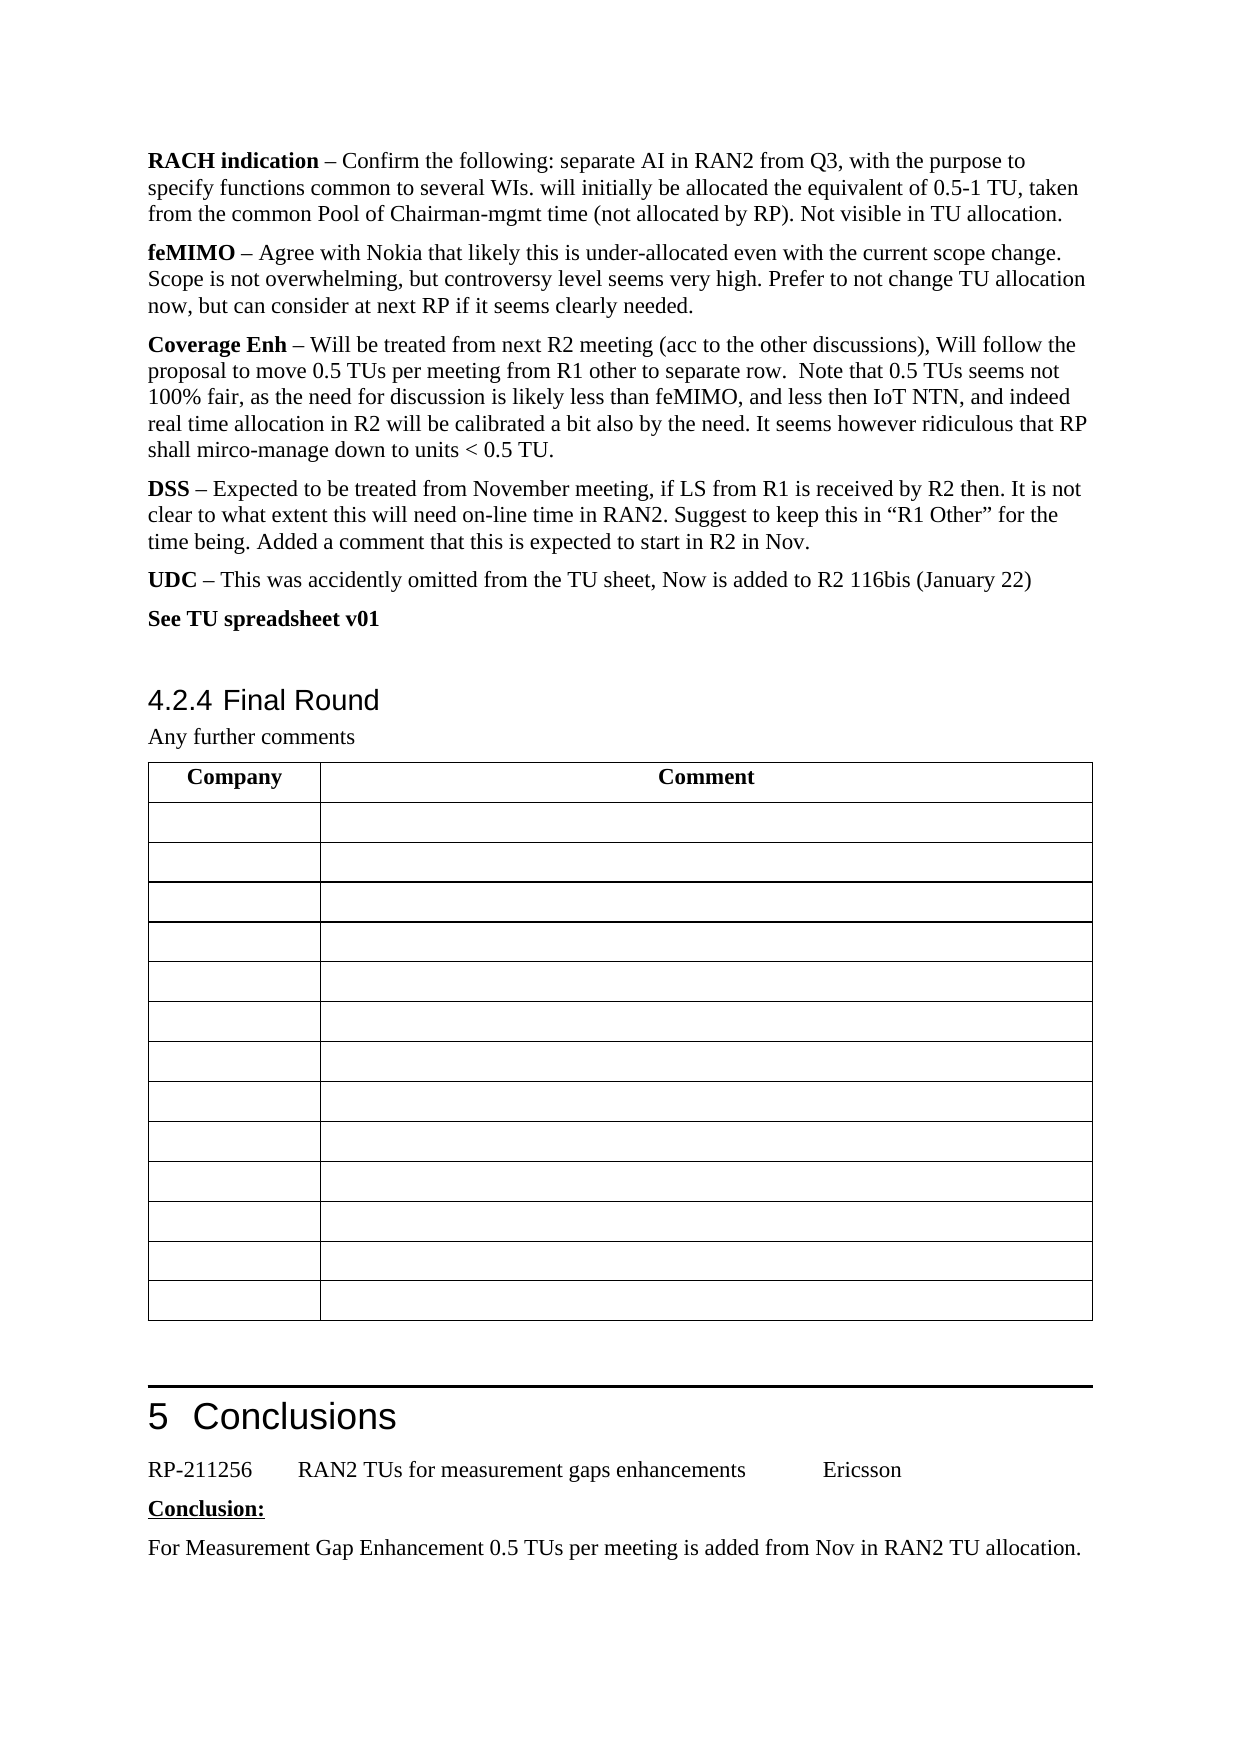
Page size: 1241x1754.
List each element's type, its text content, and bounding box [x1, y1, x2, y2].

table_cell [149, 1122, 320, 1161]
text Conclusion: [148, 1495, 1093, 1522]
subtitle 4.2.4 Final Round [148, 683, 1093, 717]
table_header Company [149, 763, 320, 802]
text Any further comments [148, 723, 1093, 749]
table_cell [149, 883, 320, 921]
table_header Comment [321, 763, 1092, 802]
table_cell [149, 1002, 320, 1041]
table_cell [321, 1202, 1092, 1241]
table_cell [321, 1002, 1092, 1041]
text Coverage Enh – Will be treated from next R2 meeting (acc to the other discussions), Will follow the proposal to move 0.5 TUs per meeting from R1 other to separate row. Note that 0.5 TUs seems not 100% fair, as the need for discussion is likely less than feMIMO, and less then IoT NTN, and indeed real time allocation in R2 will be calibrated a bit also by the need. It seems however ridiculous that RP shall mirco-manage down to units < 0.5 TU. [148, 331, 1093, 462]
table_cell [149, 1082, 320, 1121]
text RACH indication – Confirm the following: separate AI in RAN2 from Q3, with the purpose to specify functions common to several WIs. will initially be allocated the equivalent of 0.5-1 TU, taken from the common Pool of Chairman-mgmt time (not allocated by RP). Not visible in TU allocation. [148, 148, 1093, 227]
text RP-211256 RAN2 TUs for measurement gaps enhancements Ericsson [148, 1456, 1093, 1483]
table_cell [321, 843, 1092, 881]
table_cell [321, 962, 1092, 1001]
table_cell [149, 843, 320, 881]
table_cell [321, 1122, 1092, 1161]
text For Measurement Gap Enhancement 0.5 TUs per meeting is added from Nov in RAN2 TU allocation. [148, 1534, 1093, 1561]
table_cell [321, 803, 1092, 842]
text DSS – Expected to be treated from November meeting, if LS from R1 is received by R2 then. It is not clear to what extent this will need on-line time in RAN2. Suggest to keep this in “R1 Other” for the time being. Added a comment that this is expected to start in R2 in Nov. [148, 475, 1093, 554]
table_cell [149, 1162, 320, 1201]
table_cell [149, 1042, 320, 1081]
table_cell [149, 962, 320, 1001]
table_cell [321, 883, 1092, 921]
table_cell [321, 1281, 1092, 1320]
table_cell [321, 1242, 1092, 1280]
text feMIMO – Agree with Nokia that likely this is under-allocated even with the current scope change. Scope is not overwhelming, but controversy level seems very high. Prefer to not change TU allocation now, but can consider at next RP if it seems clearly needed. [148, 239, 1093, 318]
table_cell [149, 803, 320, 842]
text UDC – This was accidently omitted from the TU sheet, Now is added to R2 116bis (January 22) [148, 567, 1093, 593]
table_cell [321, 923, 1092, 961]
table_cell [149, 923, 320, 961]
table_cell [149, 1281, 320, 1320]
table_cell [149, 1242, 320, 1280]
subtitle Conclusions [148, 1388, 1093, 1438]
table_cell [149, 1202, 320, 1241]
table_cell [321, 1042, 1092, 1081]
table_cell [321, 1082, 1092, 1121]
text See TU spreadsheet v01 [148, 605, 1093, 632]
table_cell [321, 1162, 1092, 1201]
